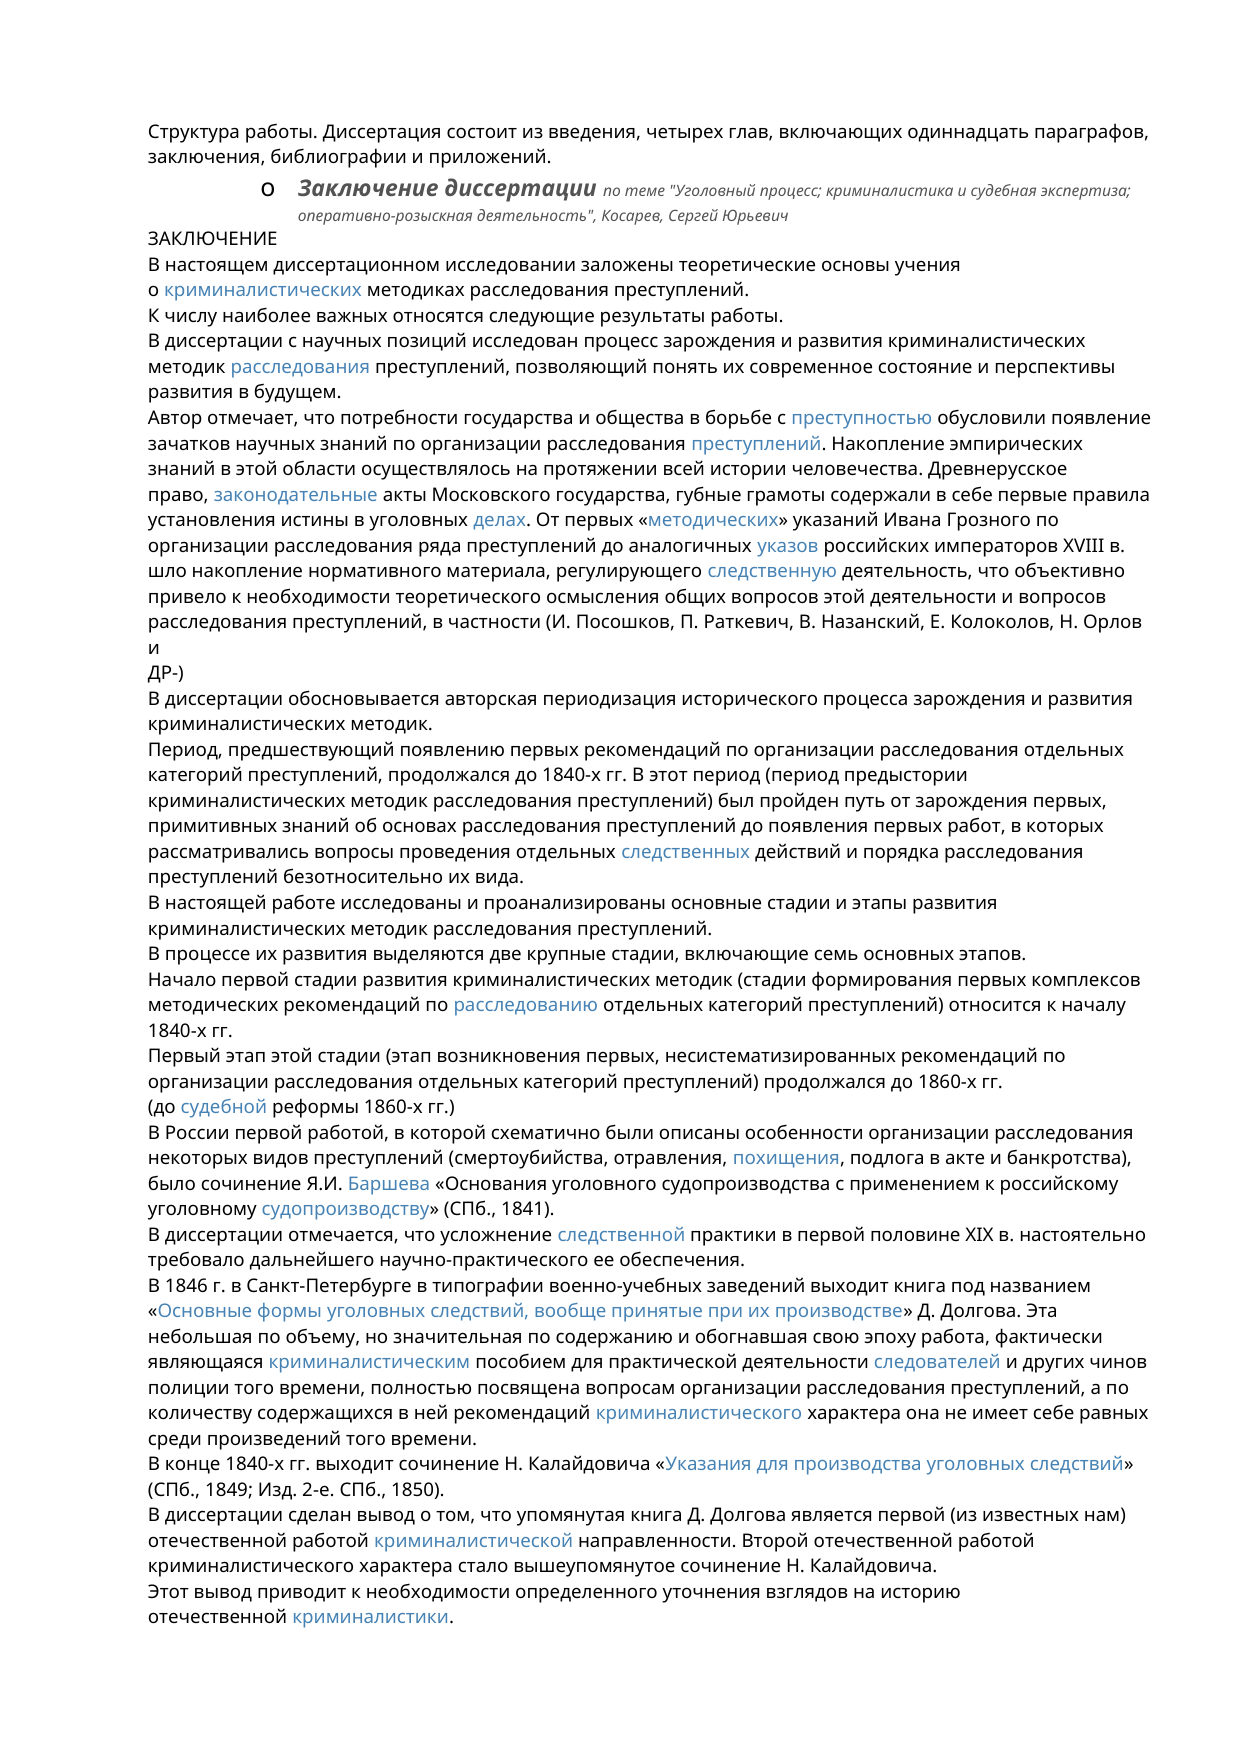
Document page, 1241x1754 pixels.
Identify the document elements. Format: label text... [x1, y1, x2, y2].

subtitle Заключение диссертации по теме "Уголовный процесс; криминалистика и судебная экспертиза; оперативно-розыскная деятельность", Косарев, Сергей Юрьевич [260, 169, 1152, 226]
